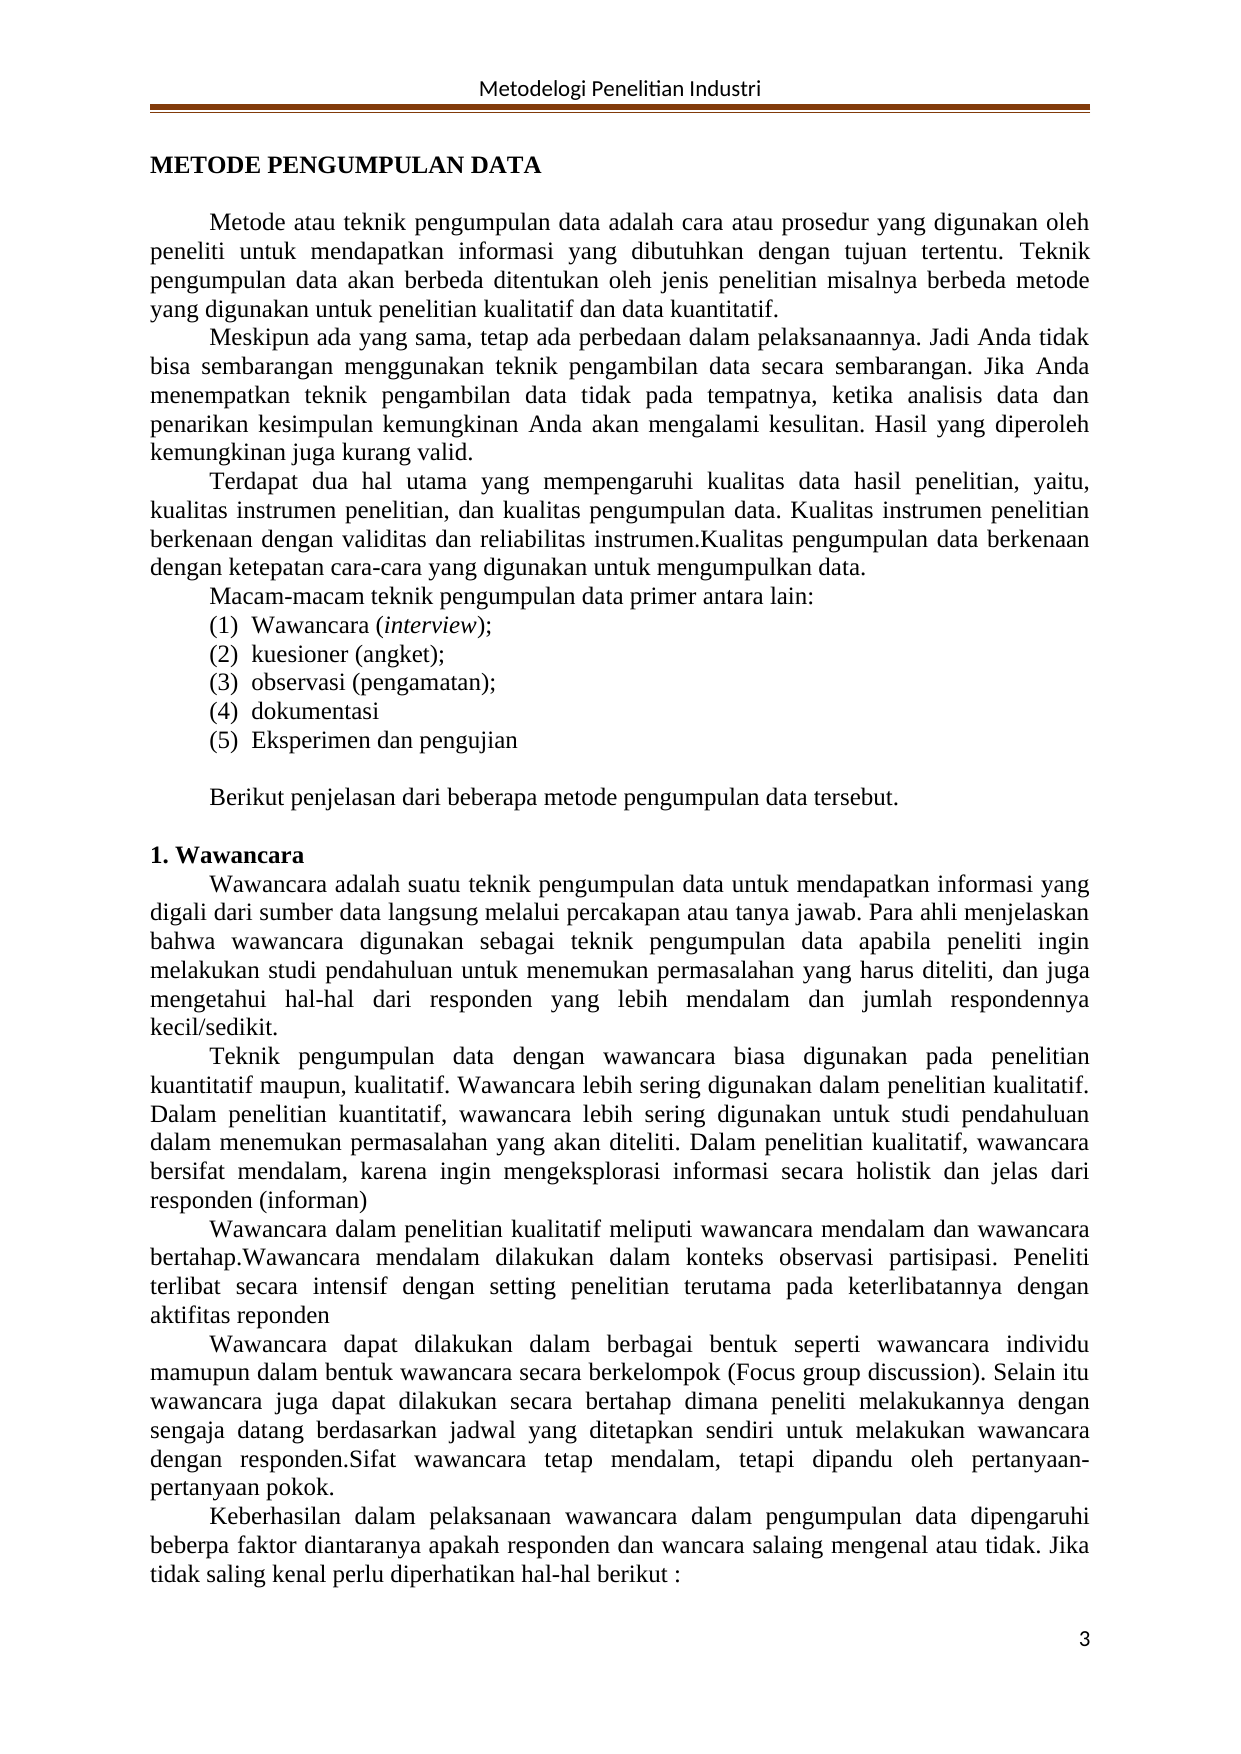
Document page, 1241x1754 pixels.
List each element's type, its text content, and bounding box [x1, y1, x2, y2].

text Wawancara dalam penelitian kualitatif meliputi wawancara mendalam dan wawancara bertahap.Wawancara mendalam dilakukan dalam konteks observasi partisipasi. Peneliti terlibat secara intensif dengan setting penelitian terutama pada keterlibatannya dengan aktifitas reponden [150, 1214, 1090, 1329]
text Wawancara dapat dilakukan dalam berbagai bentuk seperti wawancara individu mamupun dalam bentuk wawancara secara berkelompok (Focus group discussion). Selain itu wawancara juga dapat dilakukan secara bertahap dimana peneliti melakukannya dengan sengaja datang berdasarkan jadwal yang ditetapkan sendiri untuk melakukan wawancara dengan responden.Sifat wawancara tetap mendalam, tetapi dipandu oleh pertanyaan-pertanyaan pokok. [150, 1329, 1090, 1501]
list Eksperimen dan pengujian [209, 725, 1090, 754]
text Macam-macam teknik pengumpulan data primer antara lain: [150, 581, 1090, 610]
text Terdapat dua hal utama yang mempengaruhi kualitas data hasil penelitian, yaitu, kualitas instrumen penelitian, dan kualitas pengumpulan data. Kualitas instrumen penelitian berkenaan dengan validitas dan reliabilitas instrumen.Kualitas pengumpulan data berkenaan dengan ketepatan cara-cara yang digunakan untuk mengumpulkan data. [150, 466, 1090, 581]
text 1. Wawancara [150, 840, 1090, 869]
list observasi (pengamatan); [209, 667, 1090, 696]
list Wawancara (interview); [209, 610, 1090, 639]
text Teknik pengumpulan data dengan wawancara biasa digunakan pada penelitian kuantitatif maupun, kualitatif. Wawancara lebih sering digunakan dalam penelitian kualitatif. Dalam penelitian kuantitatif, wawancara lebih sering digunakan untuk studi pendahuluan dalam menemukan permasalahan yang akan diteliti. Dalam penelitian kualitatif, wawancara bersifat mendalam, karena ingin mengeksplorasi informasi secara holistik dan jelas dari responden (informan) [150, 1041, 1090, 1214]
text Meskipun ada yang sama, tetap ada perbedaan dalam pelaksanaannya. Jadi Anda tidak bisa sembarangan menggunakan teknik pengambilan data secara sembarangan. Jika Anda menempatkan teknik pengambilan data tidak pada tempatnya, ketika analisis data dan penarikan kesimpulan kemungkinan Anda akan mengalami kesulitan. Hasil yang diperoleh kemungkinan juga kurang valid. [150, 322, 1090, 466]
list dokumentasi [209, 696, 1090, 725]
list kuesioner (angket); [209, 639, 1090, 667]
text METODE PENGUMPULAN DATA [150, 150, 1090, 179]
text Metode atau teknik pengumpulan data adalah cara atau prosedur yang digunakan oleh peneliti untuk mendapatkan informasi yang dibutuhkan dengan tujuan tertentu. Teknik pengumpulan data akan berbeda ditentukan oleh jenis penelitian misalnya berbeda metode yang digunakan untuk penelitian kualitatif dan data kuantitatif. [150, 207, 1090, 322]
text Berikut penjelasan dari beberapa metode pengumpulan data tersebut. [150, 782, 1090, 811]
text Keberhasilan dalam pelaksanaan wawancara dalam pengumpulan data dipengaruhi beberpa faktor diantaranya apakah responden dan wancara salaing mengenal atau tidak. Jika tidak saling kenal perlu diperhatikan hal-hal berikut : [150, 1501, 1090, 1587]
text Wawancara adalah suatu teknik pengumpulan data untuk mendapatkan informasi yang digali dari sumber data langsung melalui percakapan atau tanya jawab. Para ahli menjelaskan bahwa wawancara digunakan sebagai teknik pengumpulan data apabila peneliti ingin melakukan studi pendahuluan untuk menemukan permasalahan yang harus diteliti, dan juga mengetahui hal-hal dari responden yang lebih mendalam dan jumlah respondennya kecil/sedikit. [150, 869, 1090, 1041]
